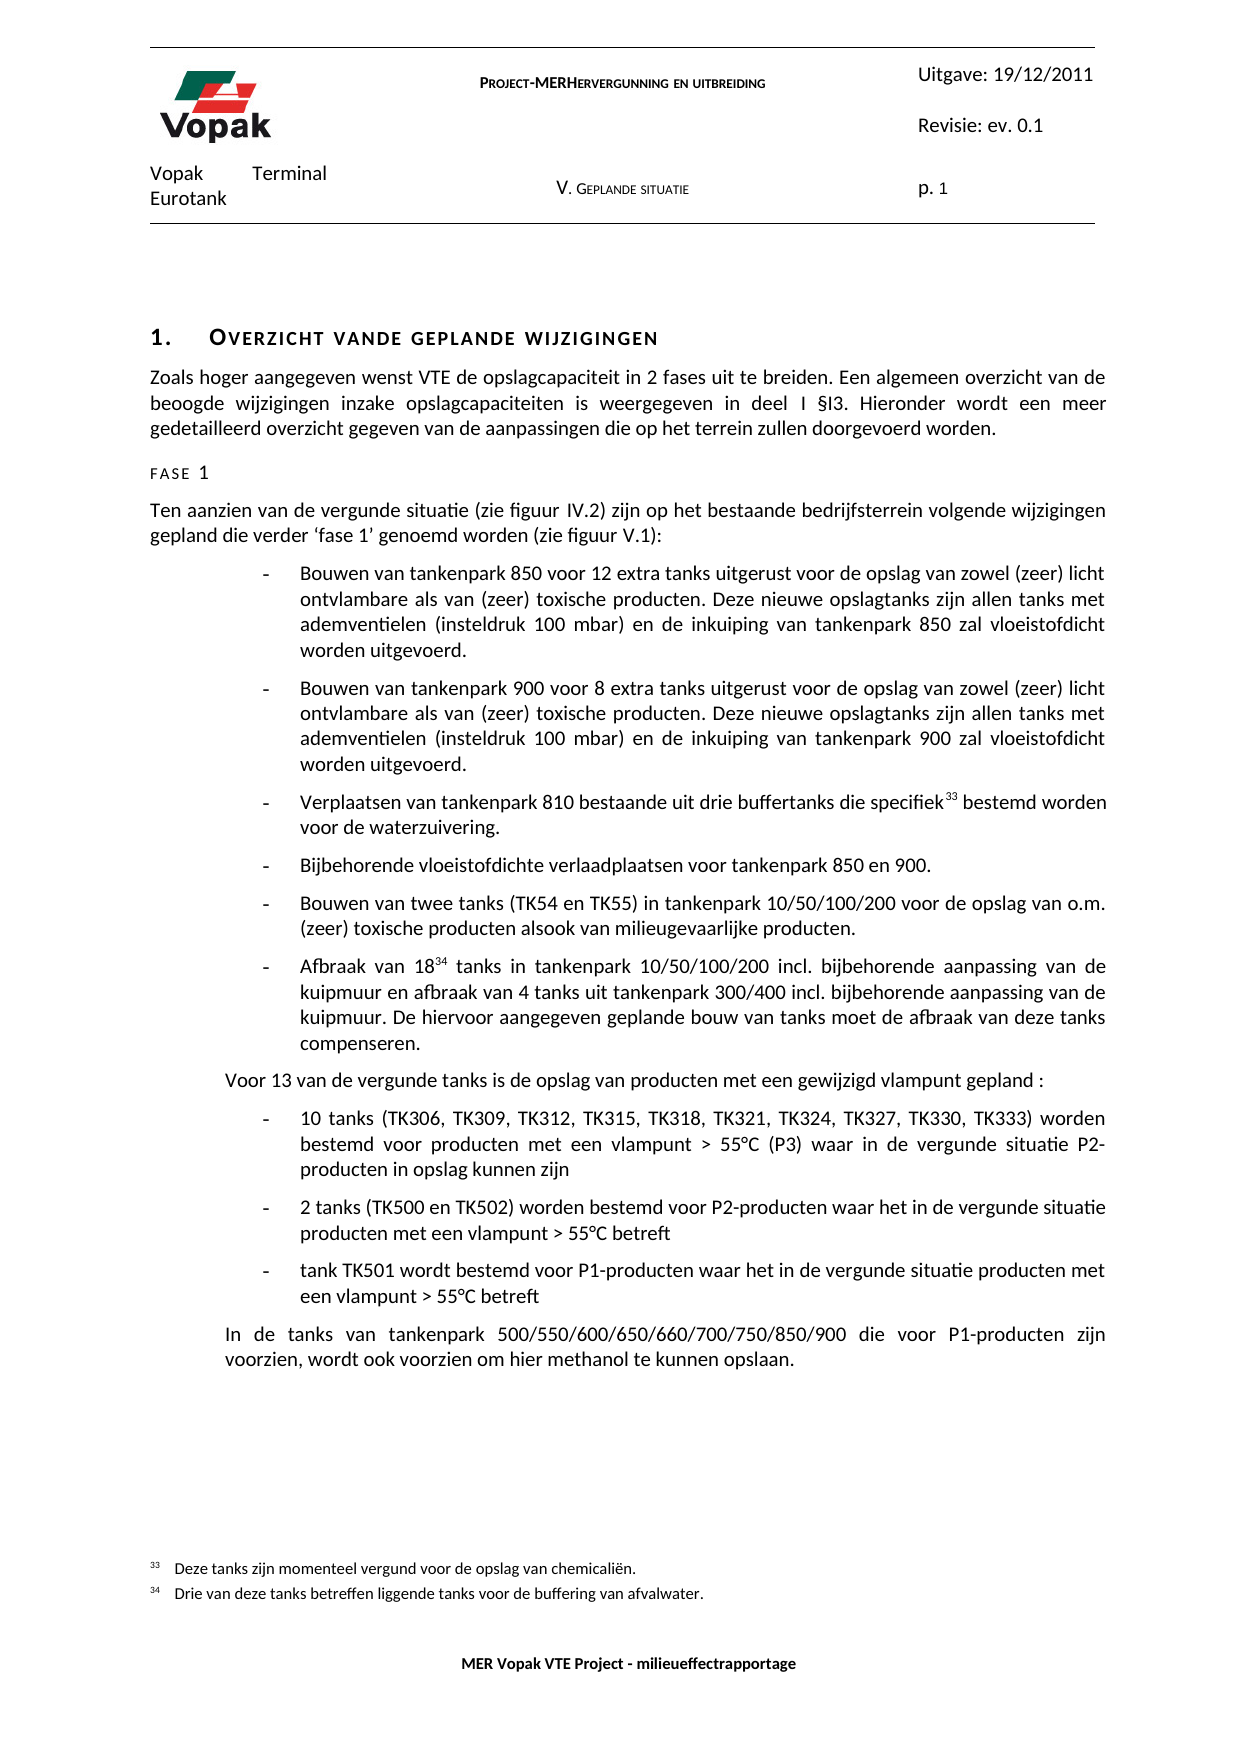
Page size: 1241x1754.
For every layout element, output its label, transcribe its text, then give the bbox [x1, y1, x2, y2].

list Bijbehorende vloeistofdichte verlaadplaatsen voor tankenpark 850 en 900. [262, 852, 1107, 878]
list Afbraak van 18 tanks in tankenpark 10/50/100/200 incl. bijbehorende aanpassing van de kuipmuur en afbraak van 4 tanks uit tankenpark 300/400 incl. bijbehorende aanpassing van de kuipmuur. De hiervoor aangegeven geplande bouw van tanks moet de afbraak van deze tanks compenseren. [262, 953, 1107, 1055]
list Voor 13 van de vergunde tanks is de opslag van producten met een gewijzigd vlampunt gepland : [225, 1068, 1107, 1093]
subtitle Overzicht vande geplande wijzigingen [150, 318, 1107, 352]
list tank TK501 wordt bestemd voor P1-producten waar het in de vergunde situatie producten met een vlampunt > 55°C betreft [262, 1258, 1107, 1308]
list 10 tanks (TK306, TK309, TK312, TK315, TK318, TK321, TK324, TK327, TK330, TK333) worden bestemd voor producten met een vlampunt > 55°C (P3) waar in de vergunde situatie P2-producten in opslag kunnen zijn [262, 1106, 1107, 1182]
list Bouwen van tankenpark 900 voor 8 extra tanks uitgerust voor de opslag van zowel (zeer) licht ontvlambare als van (zeer) toxische producten. Deze nieuwe opslagtanks zijn allen tanks met ademventielen (insteldruk 100 mbar) en de inkuiping van tankenpark 900 zal vloeistofdicht worden uitgevoerd. [262, 675, 1107, 776]
list Bouwen van tankenpark 850 voor 12 extra tanks uitgerust voor de opslag van zowel (zeer) licht ontvlambare als van (zeer) toxische producten. Deze nieuwe opslagtanks zijn allen tanks met ademventielen (insteldruk 100 mbar) en de inkuiping van tankenpark 850 zal vloeistofdicht worden uitgevoerd. [262, 561, 1107, 662]
text fase 1 [150, 459, 1107, 485]
list Verplaatsen van tankenpark 810 bestaande uit drie buffertanks die specifiek bestemd worden voor de waterzuivering. [262, 789, 1107, 840]
list In de tanks van tankenpark 500/550/600/650/660/700/750/850/900 die voor P1-producten zijn voorzien, wordt ook voorzien om hier methanol te kunnen opslaan. [225, 1321, 1107, 1372]
list Bouwen van twee tanks (TK54 en TK55) in tankenpark 10/50/100/200 voor de opslag van o.m. (zeer) toxische producten alsook van milieugevaarlijke producten. [262, 890, 1107, 941]
picture [150, 60, 278, 148]
text Zoals hoger aangegeven wenst VTE de opslagcapaciteit in 2 fases uit te breiden. Een algemeen overzicht van de beoogde wijzigingen inzake opslagcapaciteiten is weergegeven in deel I §I3. Hieronder wordt een meer gedetailleerd overzicht gegeven van de aanpassingen die op het terrein zullen doorgevoerd worden. [150, 364, 1107, 441]
list 2 tanks (TK500 en TK502) worden bestemd voor P2-producten waar het in de vergunde situatie producten met een vlampunt > 55°C betreft [262, 1194, 1107, 1245]
